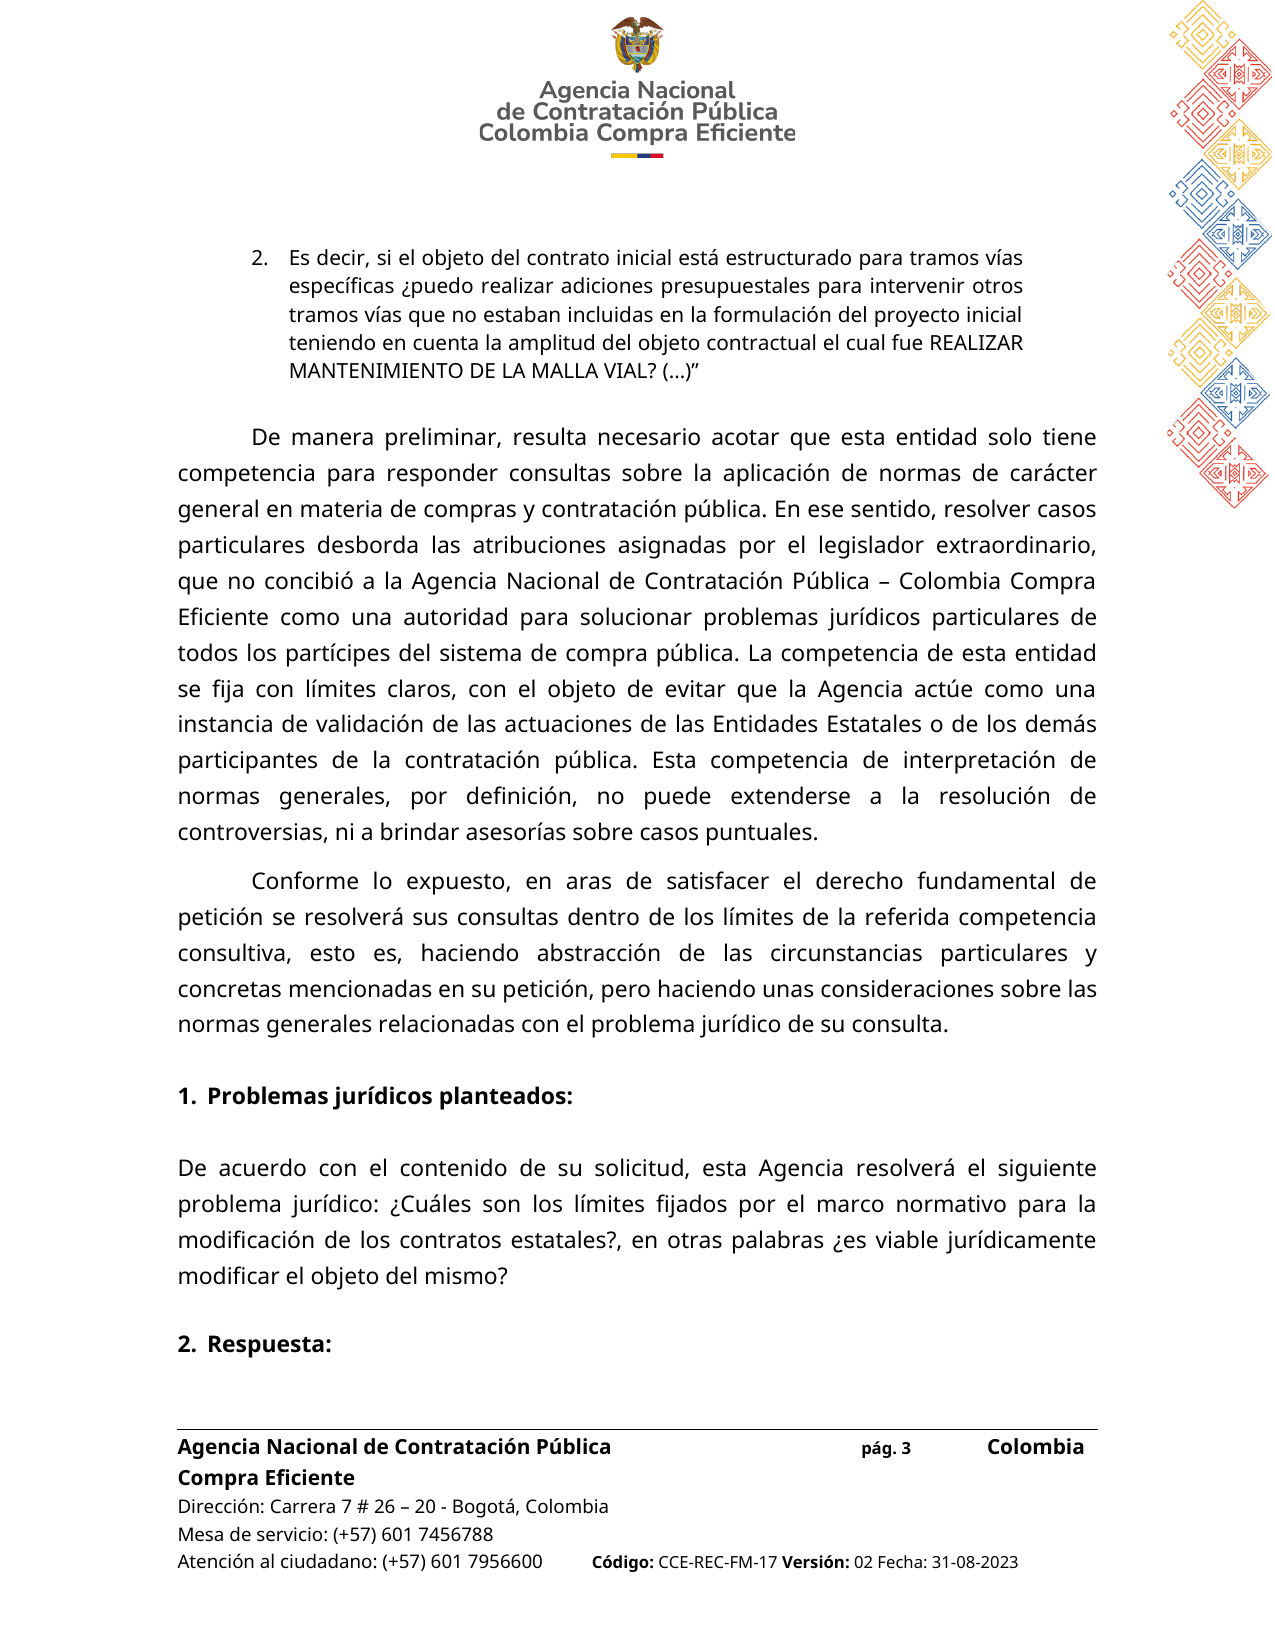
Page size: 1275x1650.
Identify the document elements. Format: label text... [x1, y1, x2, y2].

list Problemas jurídicos planteados: [177, 1080, 1098, 1112]
text Conforme lo expuesto, en aras de satisfacer el derecho fundamental de petición se resolverá sus consultas dentro de los límites de la referida competencia consultiva, esto es, haciendo abstracción de las circunstancias particulares y concretas mencionadas en su petición, pero haciendo unas consideraciones sobre las normas generales relacionadas con el problema jurídico de su consulta. [177, 865, 1098, 1040]
text De acuerdo con el contenido de su solicitud, esta Agencia resolverá el siguiente problema jurídico: ¿Cuáles son los límites fijados por el marco normativo para la modificación de los contratos estatales?, en otras palabras ¿es viable jurídicamente modificar el objeto del mismo? [177, 1152, 1098, 1291]
text De manera preliminar, resulta necesario acotar que esta entidad solo tiene competencia para responder consultas sobre la aplicación de normas de carácter general en materia de compras y contratación pública. En ese sentido, resolver casos particulares desborda las atribuciones asignadas por el legislador extraordinario, que no concibió a la Agencia Nacional de Contratación Pública – Colombia Compra Eficiente como una autoridad para solucionar problemas jurídicos particulares de todos los partícipes del sistema de compra pública. La competencia de esta entidad se fija con límites claros, con el objeto de evitar que la Agencia actúe como una instancia de validación de las actuaciones de las Entidades Estatales o de los demás participantes de la contratación pública. Esta competencia de interpretación de normas generales, por definición, no puede extenderse a la resolución de controversias, ni a brindar asesorías sobre casos puntuales. [177, 421, 1098, 847]
picture [1165, 0, 1272, 506]
picture [479, 17, 796, 158]
list Es decir, si el objeto del contrato inicial está estructurado para tramos vías específicas ¿puedo realizar adiciones presupuestales para intervenir otros tramos vías que no estaban incluidas en la formulación del proyecto inicial teniendo en cuenta la amplitud del objeto contractual el cual fue REALIZAR MANTENIMIENTO DE LA MALLA VIAL? (…)” [251, 243, 1024, 385]
list Respuesta: [177, 1328, 1098, 1359]
